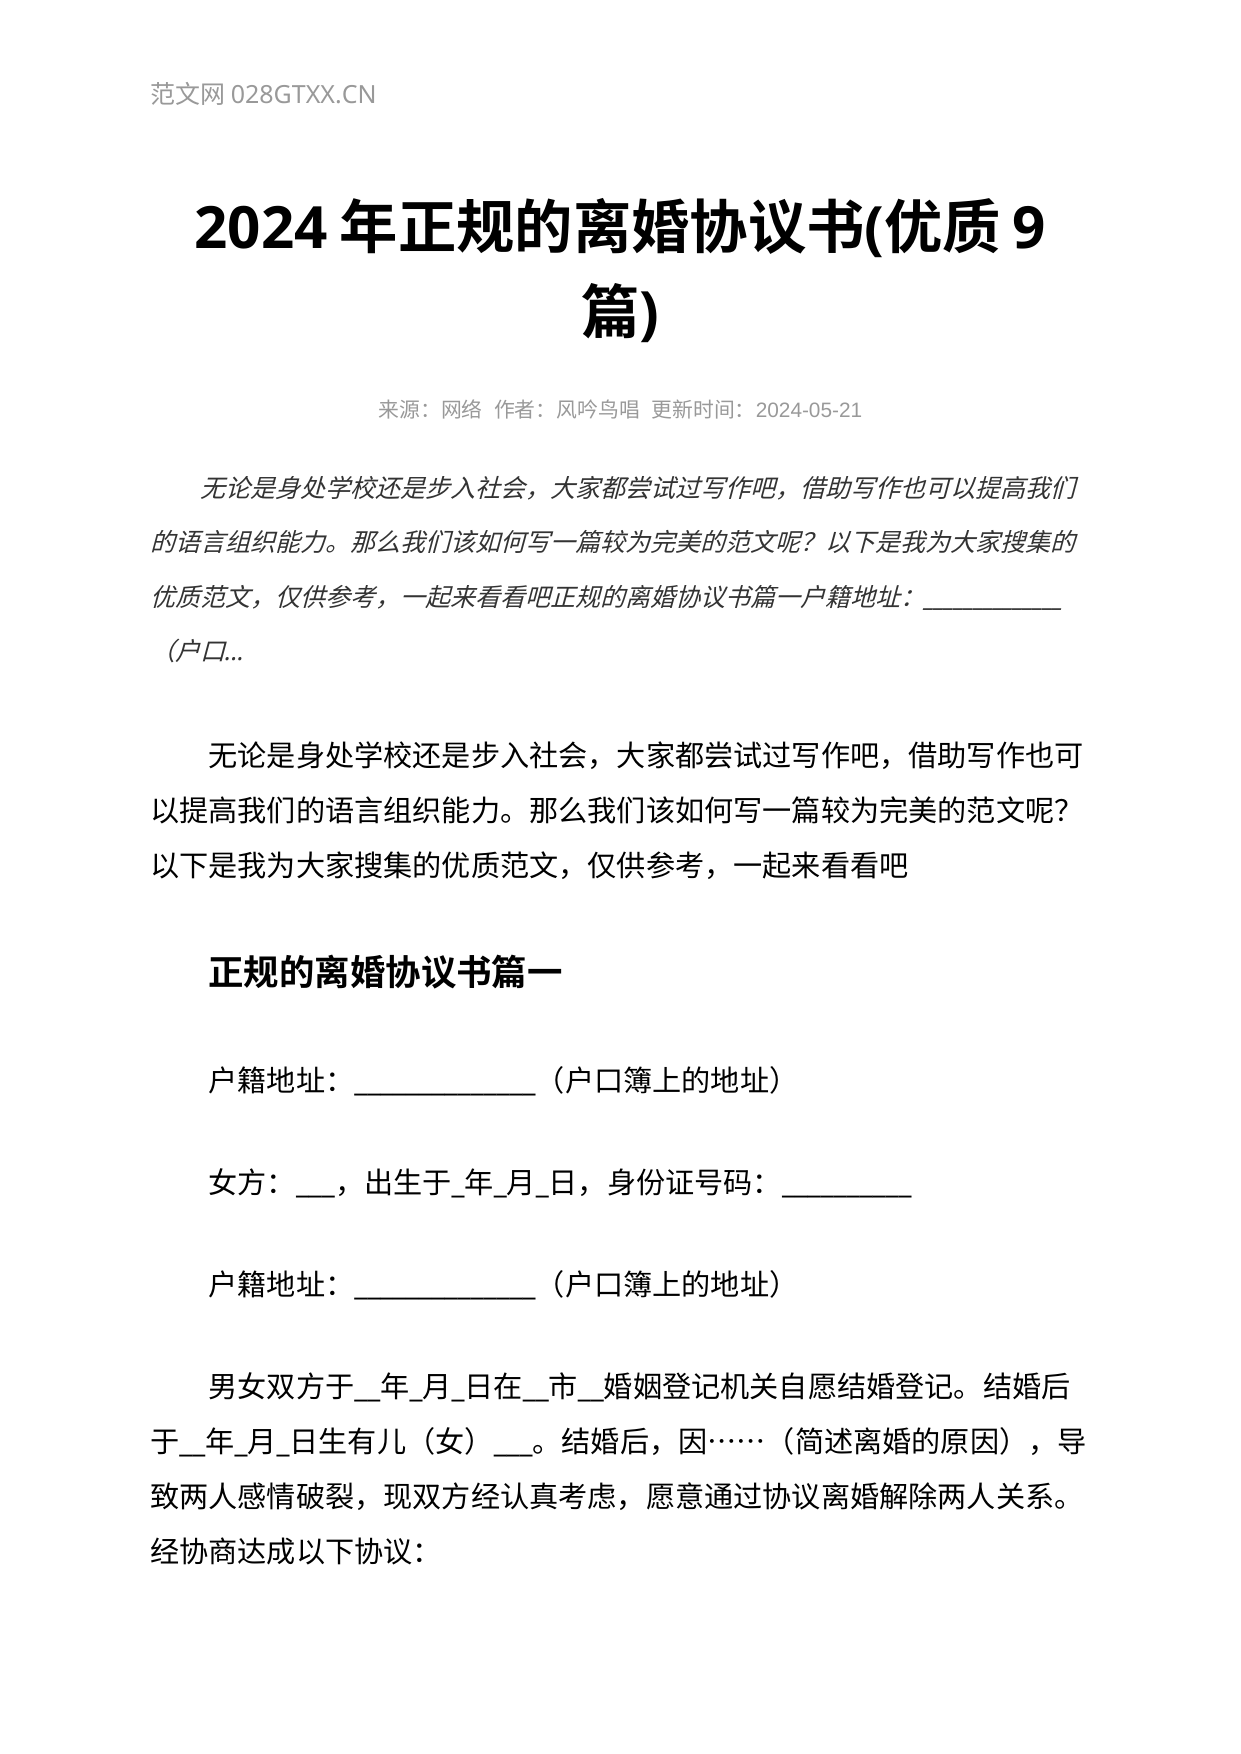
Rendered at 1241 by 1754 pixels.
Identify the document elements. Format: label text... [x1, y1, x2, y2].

text 户籍地址：______________（户口簿上的地址） [150, 1058, 1090, 1100]
text 男女双方于__年_月_日在__市__婚姻登记机关自愿结婚登记。结婚后于__年_月_日生有儿（女）___。结婚后，因……（简述离婚的原因），导致两人感情破裂，现双方经认真考虑，愿意通过协议离婚解除两人关系。经协商达成以下协议： [150, 1364, 1090, 1571]
subtitle 2024年正规的离婚协议书(优质9篇) [150, 181, 1090, 351]
text 无论是身处学校还是步入社会，大家都尝试过写作吧，借助写作也可以提高我们的语言组织能力。那么我们该如何写一篇较为完美的范文呢？以下是我为大家搜集的优质范文，仅供参考，一起来看看吧 [150, 733, 1090, 885]
text 来源：网络 作者：风吟鸟唱 更新时间：2024-05-21 [150, 398, 1090, 422]
text 户籍地址：______________（户口簿上的地址） [150, 1262, 1090, 1304]
text 正规的离婚协议书篇一 [150, 944, 1090, 996]
text 女方：___，出生于_年_月_日，身份证号码：__________ [150, 1160, 1090, 1202]
text 无论是身处学校还是步入社会，大家都尝试过写作吧，借助写作也可以提高我们的语言组织能力。那么我们该如何写一篇较为完美的范文呢？以下是我为大家搜集的优质范文，仅供参考，一起来看看吧正规的离婚协议书篇一户籍地址：______________（户口... [150, 468, 1090, 668]
